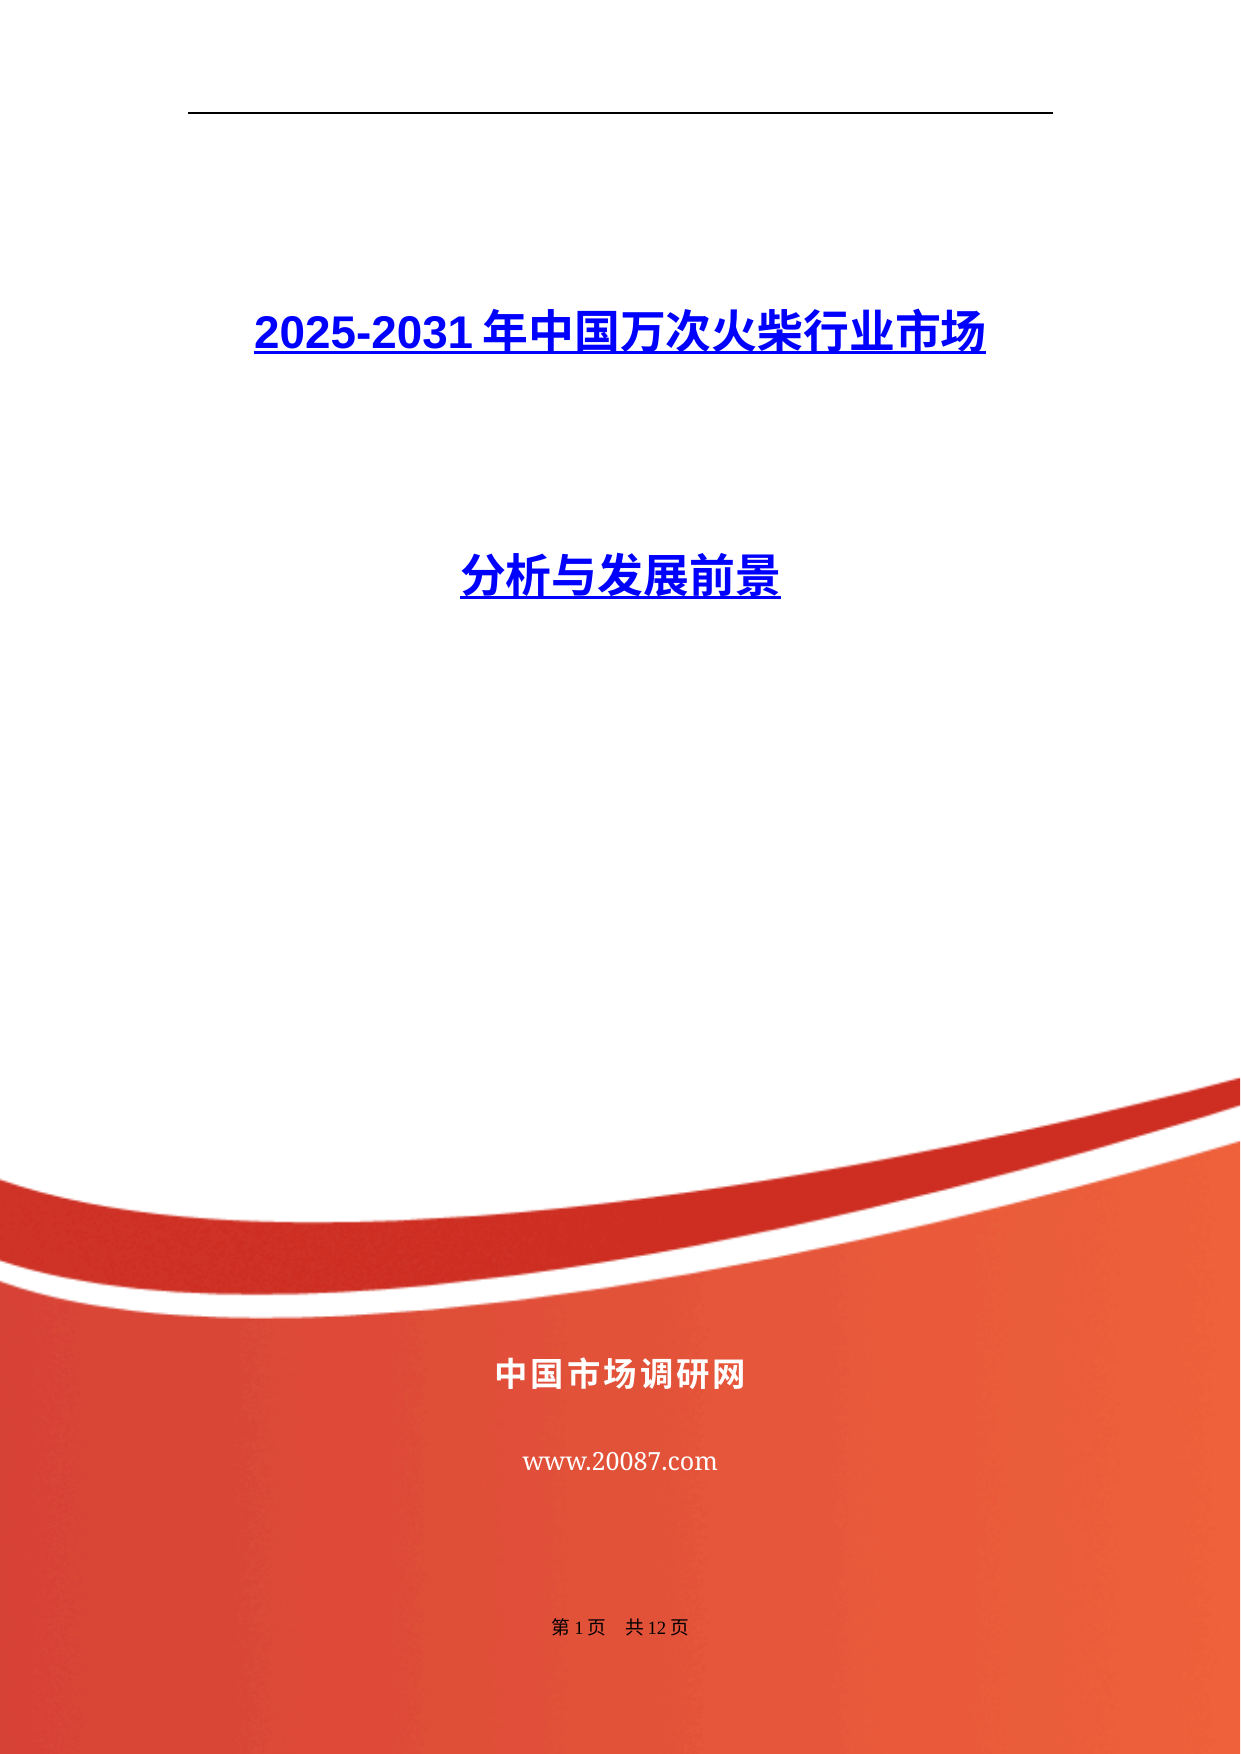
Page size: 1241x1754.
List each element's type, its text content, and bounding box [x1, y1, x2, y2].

picture [0, 1006, 1241, 1754]
subtitle 中国市场调研网 [187, 1339, 1053, 1404]
table_header 2025-2031年中国万次火柴行业市场分析与发展前景 [188, 207, 1053, 773]
text www.20087.com [187, 1428, 1053, 1493]
